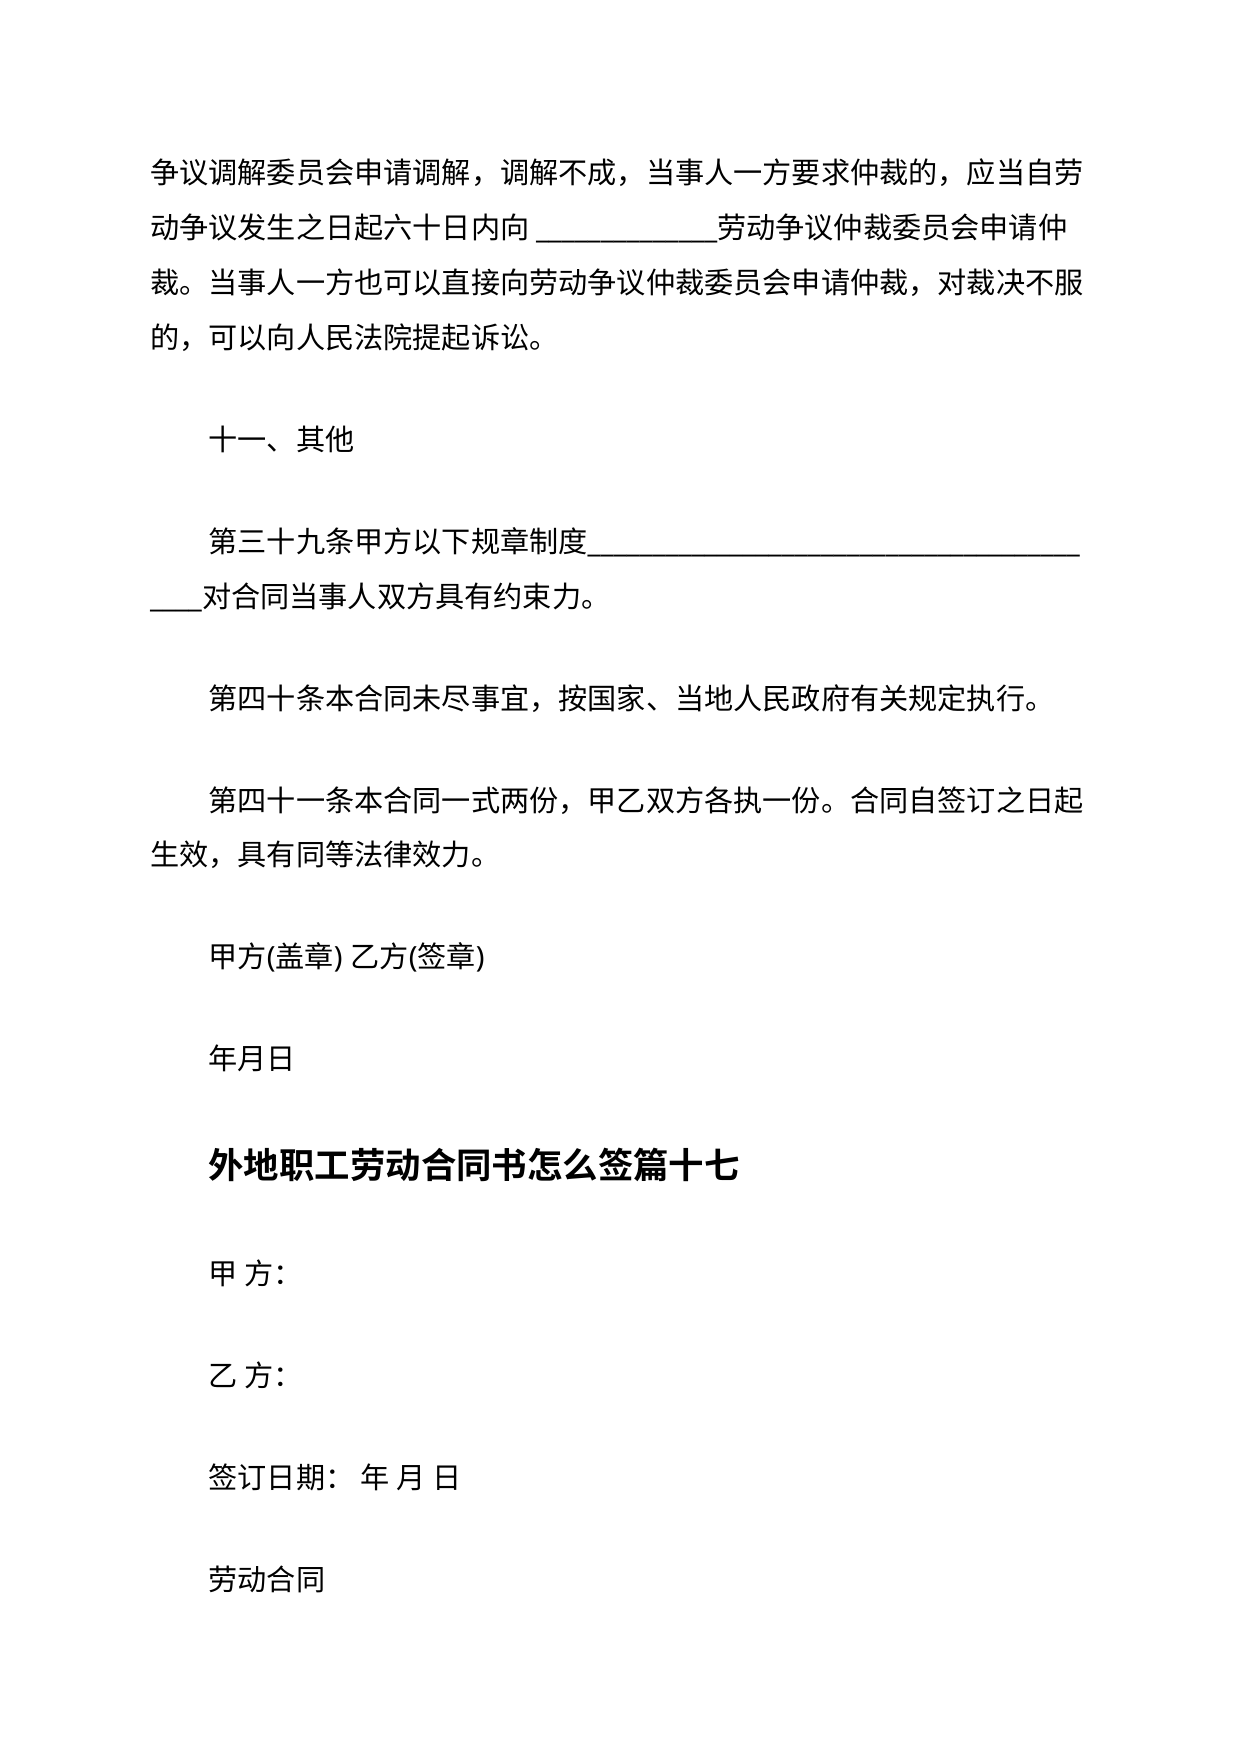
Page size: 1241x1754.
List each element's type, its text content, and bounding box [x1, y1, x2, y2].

text 第四十条本合同未尽事宜，按国家、当地人民政府有关规定执行。 [150, 675, 1090, 718]
text 年月日 [150, 1036, 1090, 1078]
text 外地职工劳动合同书怎么签篇十七 [150, 1137, 1090, 1189]
text 签订日期： 年 月 日 [150, 1454, 1090, 1497]
text 乙 方： [150, 1353, 1090, 1395]
text 劳动合同 [150, 1556, 1090, 1598]
text 甲 方： [150, 1251, 1090, 1293]
text 第四十一条本合同一式两份，甲乙双方各执一份。合同自签订之日起生效，具有同等法律效力。 [150, 777, 1090, 874]
text 十一、其他 [150, 417, 1090, 459]
text 第三十九条甲方以下规章制度__________________________________________对合同当事人双方具有约束力。 [150, 518, 1090, 616]
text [150, 150, 1090, 357]
text 甲方(盖章) 乙方(签章) [150, 934, 1090, 976]
